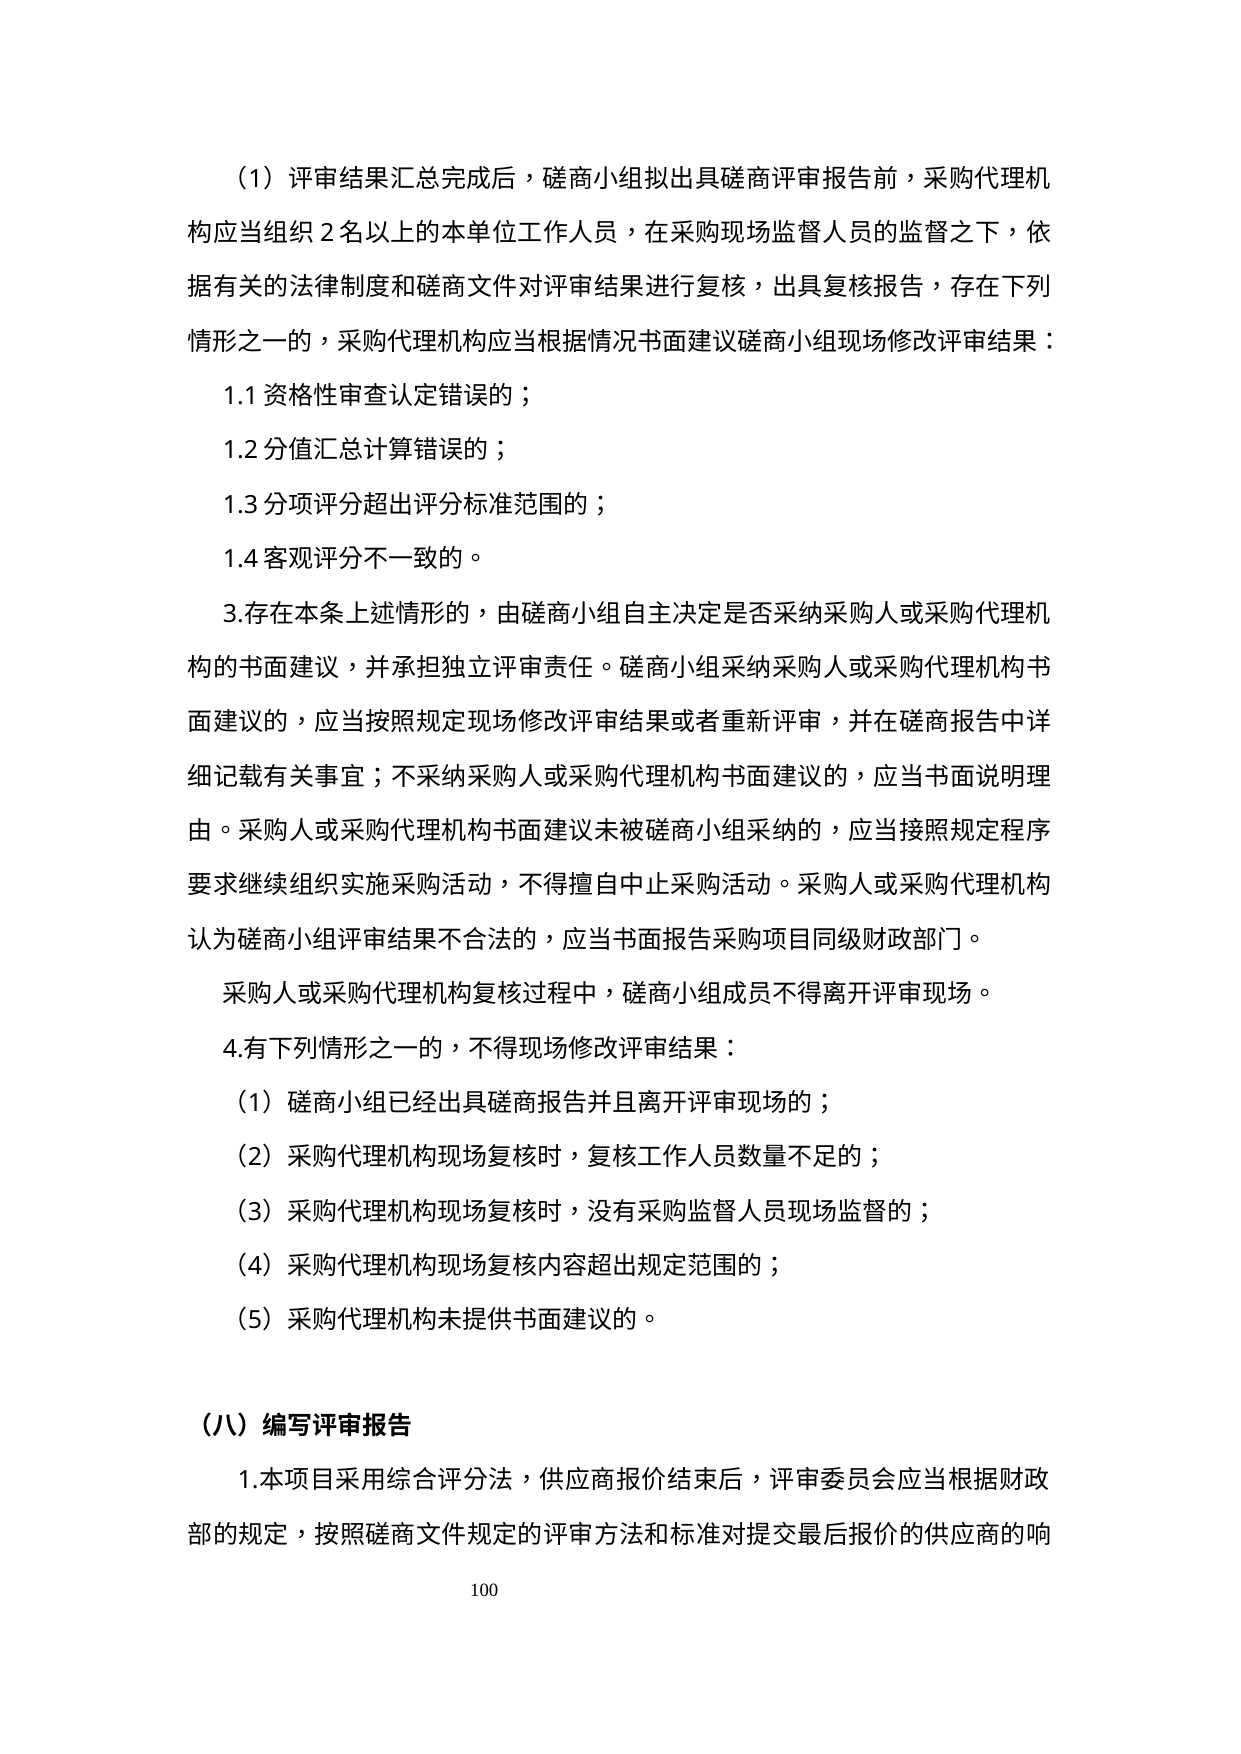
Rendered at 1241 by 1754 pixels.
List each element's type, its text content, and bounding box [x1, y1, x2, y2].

text （1）评审结果汇总完成后，磋商小组拟出具磋商评审报告前，采购代理机构应当组织2名以上的本单位工作人员，在采购现场监督人员的监督之下，依据有关的法律制度和磋商文件对评审结果进行复核，出具复核报告，存在下列情形之一的，采购代理机构应当根据情况书面建议磋商小组现场修改评审结果： [187, 158, 1053, 357]
text （4）采购代理机构现场复核内容超出规定范围的； [187, 1246, 1053, 1282]
text 1.4客观评分不一致的。 [187, 539, 1053, 575]
text （八）编写评审报告 [187, 1405, 1053, 1442]
text （3）采购代理机构现场复核时，没有采购监督人员现场监督的； [187, 1191, 1053, 1227]
text （5）采购代理机构未提供书面建议的。 [187, 1300, 1053, 1336]
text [187, 1460, 1053, 1550]
text 3.存在本条上述情形的，由磋商小组自主决定是否采纳采购人或采购代理机构的书面建议，并承担独立评审责任。磋商小组采纳采购人或采购代理机构书面建议的，应当按照规定现场修改评审结果或者重新评审，并在磋商报告中详细记载有关事宜；不采纳采购人或采购代理机构书面建议的，应当书面说明理由。采购人或采购代理机构书面建议未被磋商小组采纳的，应当接照规定程序要求继续组织实施采购活动，不得擅自中止采购活动。采购人或采购代理机构认为磋商小组评审结果不合法的，应当书面报告采购项目同级财政部门。 [187, 593, 1053, 956]
text 1.2分值汇总计算错误的； [187, 430, 1053, 466]
text 1.3分项评分超出评分标准范围的； [187, 484, 1053, 521]
text 采购人或采购代理机构复核过程中，磋商小组成员不得离开评审现场。 [187, 974, 1053, 1010]
text 1.1资格性审查认定错误的； [187, 376, 1053, 412]
text （2）采购代理机构现场复核时，复核工作人员数量不足的； [187, 1137, 1053, 1173]
text （1）磋商小组已经出具磋商报告并且离开评审现场的； [187, 1082, 1053, 1119]
text 4.有下列情形之一的，不得现场修改评审结果： [187, 1028, 1053, 1064]
